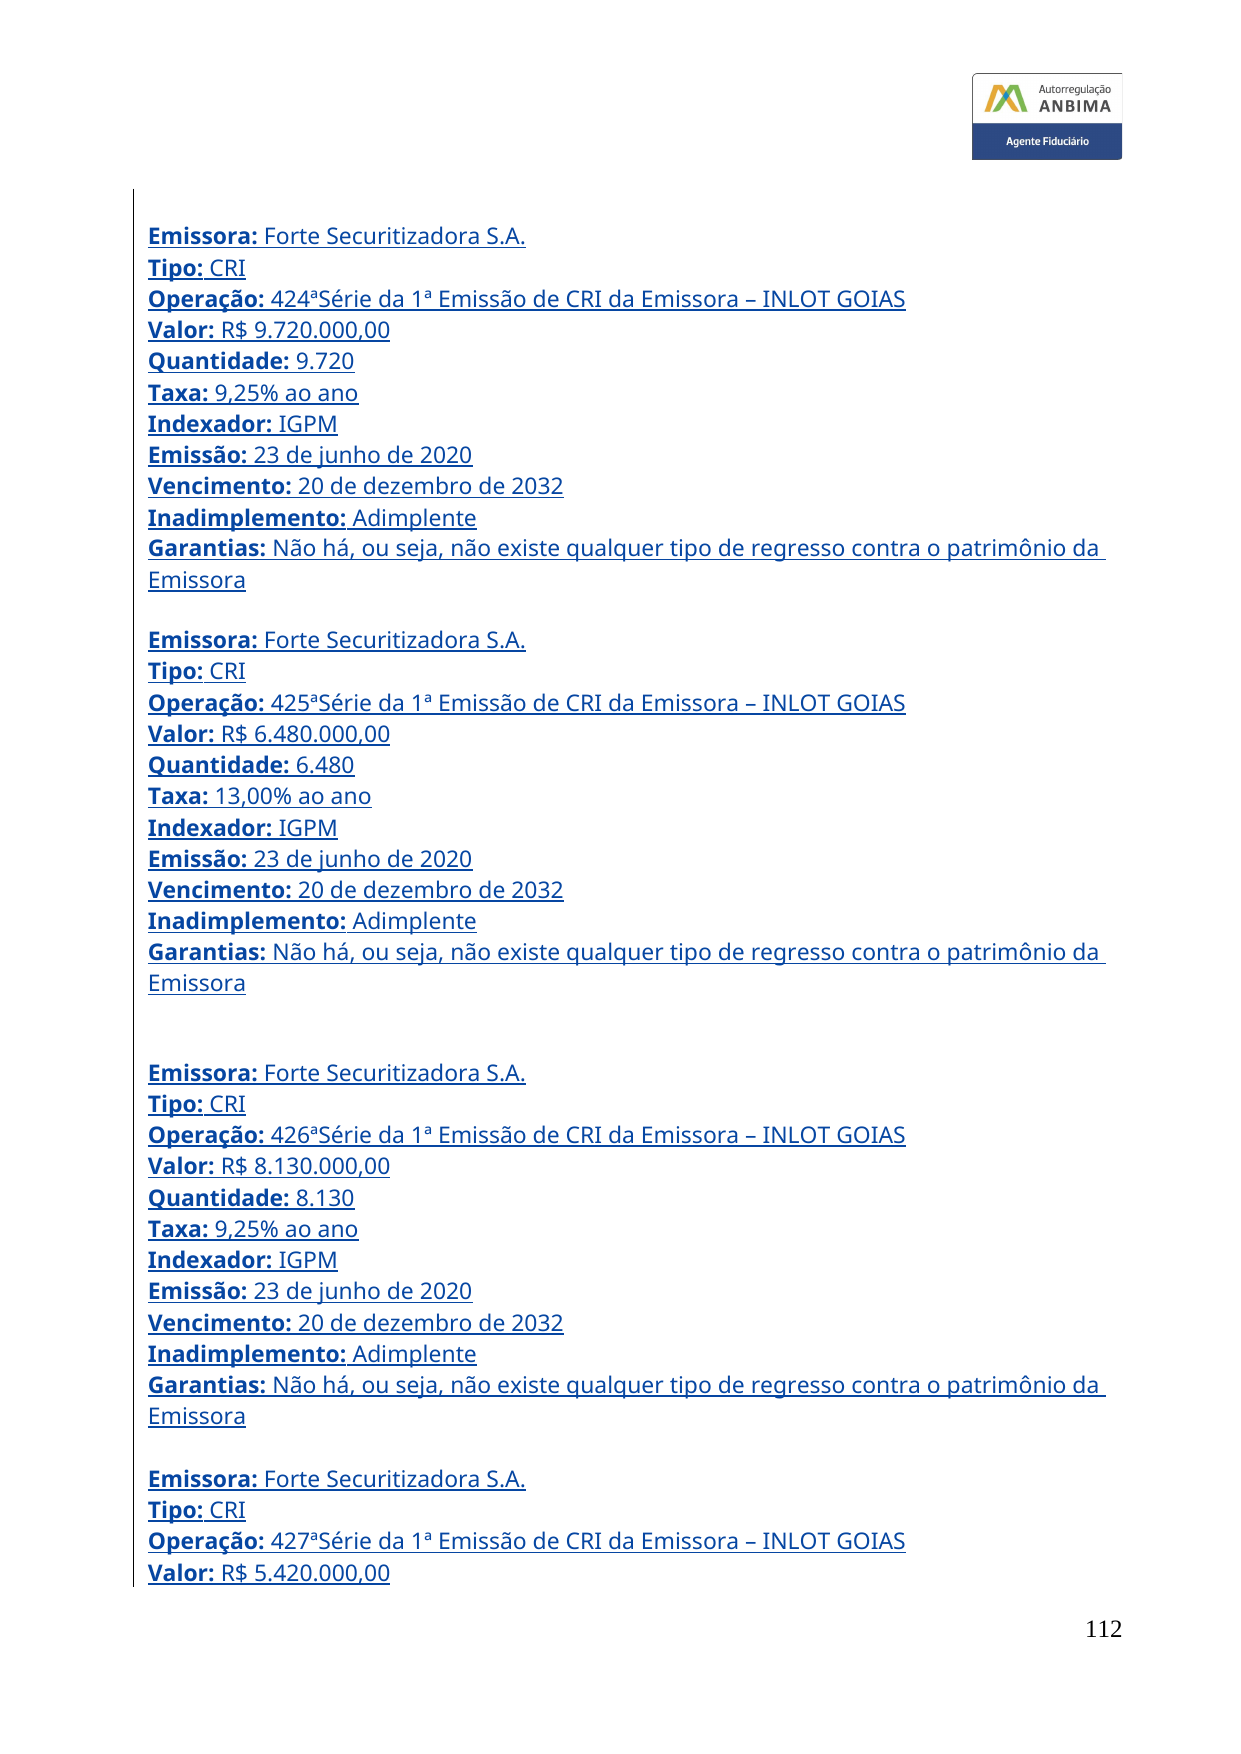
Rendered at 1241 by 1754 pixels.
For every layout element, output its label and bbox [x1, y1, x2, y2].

picture [972, 73, 1123, 160]
